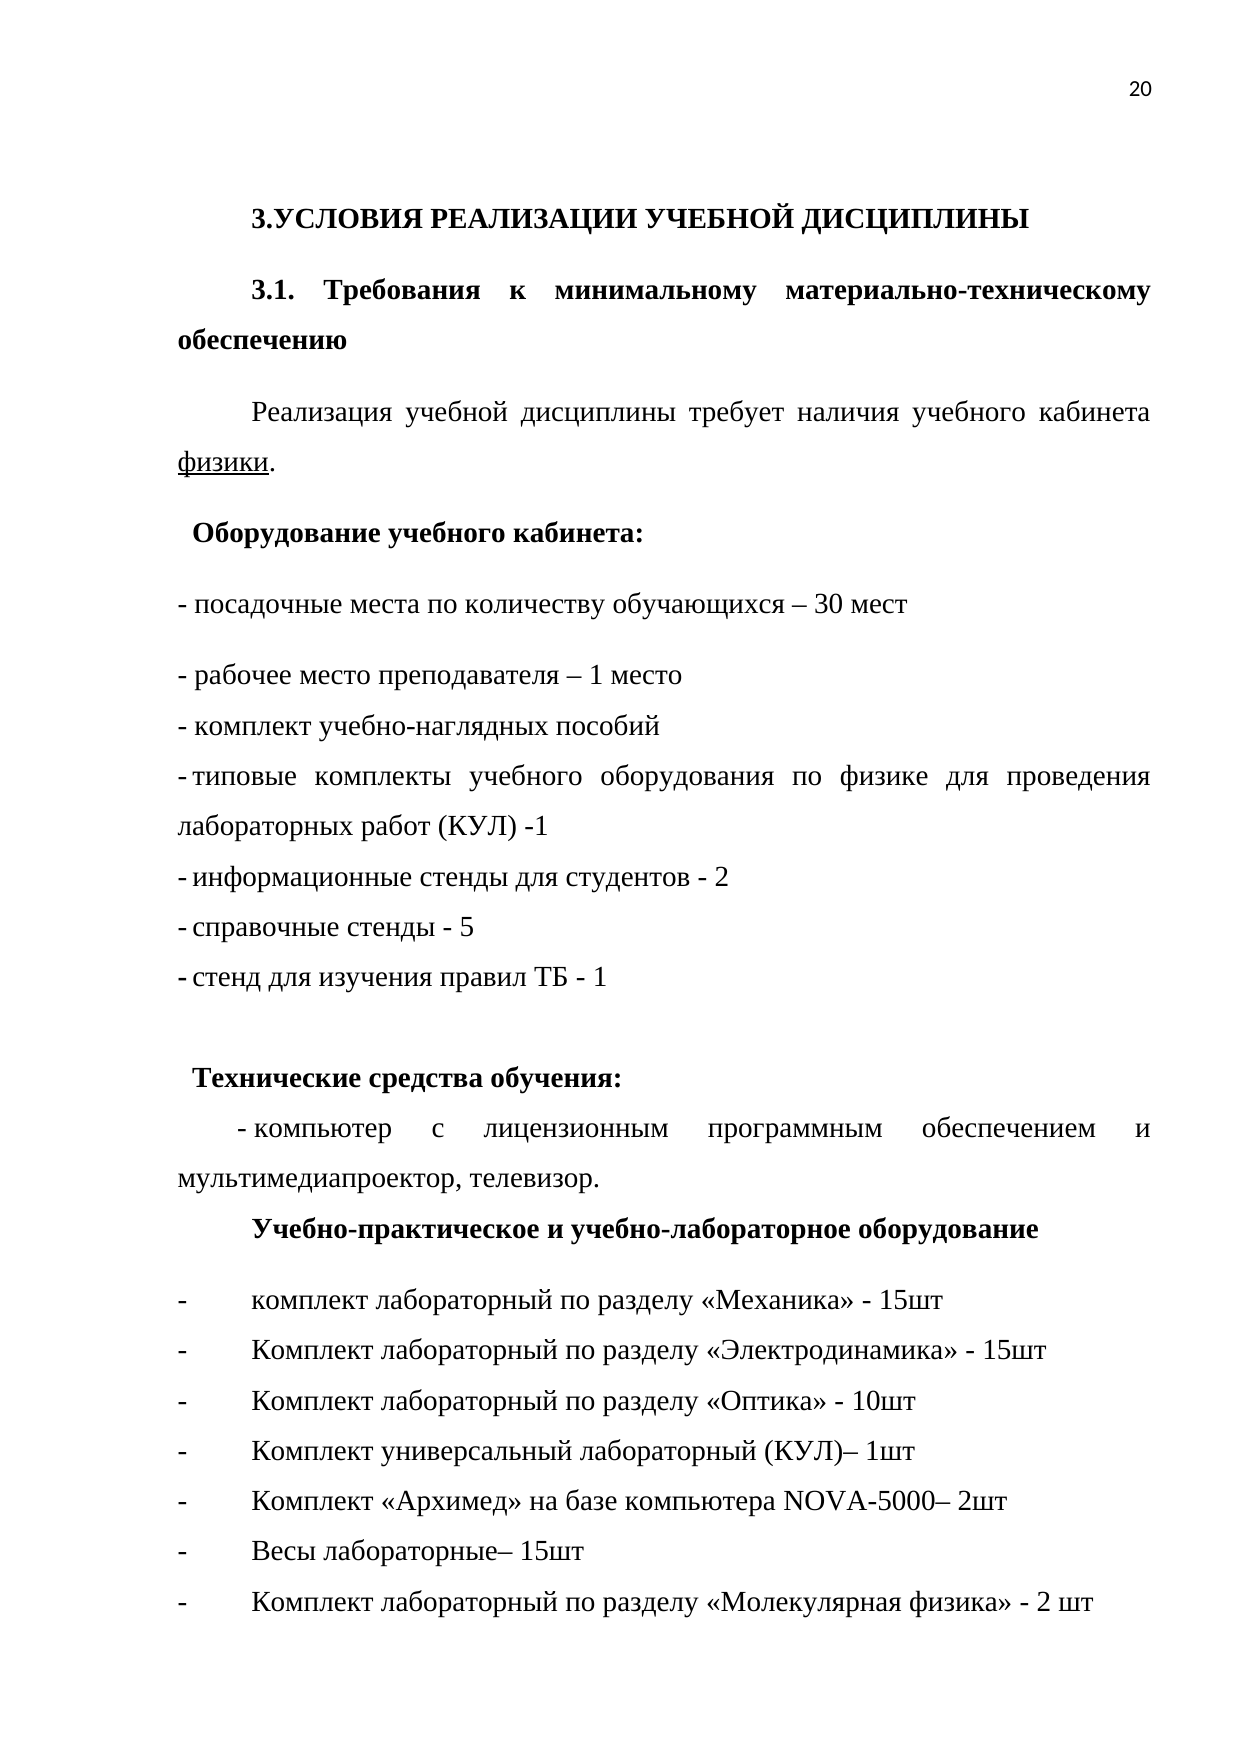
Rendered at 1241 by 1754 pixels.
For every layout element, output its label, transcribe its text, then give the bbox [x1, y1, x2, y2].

list справочные стенды - 5 [177, 909, 1152, 942]
text Технические средства обучения: [177, 1060, 1152, 1093]
list Комплект лабораторный по разделу «Оптика» - 10шт [177, 1383, 1152, 1416]
text - комплект учебно-наглядных пособий [177, 708, 1152, 741]
text - посадочные места по количеству обучающихся – 30 мест [177, 586, 1152, 620]
text 3.1. Требования к минимальному материально-техническому обеспечению [177, 272, 1152, 356]
list стенд для изучения правил ТБ - 1 [177, 959, 1152, 993]
list типовые комплекты учебного оборудования по физике для проведения лабораторных работ (КУЛ) -1 [177, 758, 1152, 842]
text - рабочее место преподавателя – 1 место [177, 657, 1152, 691]
list информационные стенды для студентов - 2 [177, 859, 1152, 892]
text Учебно-практическое и учебно-лабораторное оборудование [177, 1211, 1152, 1244]
text - компьютер с лицензионным программным обеспечением и мультимедиапроектор, телевизор. [158, 1110, 1152, 1194]
text 3.УСЛОВИЯ РЕАЛИЗАЦИИ УЧЕБНОЙ ДИСЦИПЛИНЫ [177, 201, 1152, 234]
list Комплект универсальный лабораторный (КУЛ)– 1шт [177, 1433, 1152, 1466]
list Комплект лабораторный по разделу «Молекулярная физика» - 2 шт [177, 1584, 1152, 1617]
list Весы лабораторные– 15шт [177, 1533, 1152, 1567]
text Реализация учебной дисциплины требует наличия учебного кабинета физики. [177, 394, 1152, 477]
list комплект лабораторный по разделу «Механика» - 15шт [177, 1282, 1152, 1316]
list Комплект «Архимед» на базе компьютера NOVA-5000– 2шт [177, 1483, 1152, 1517]
list Комплект лабораторный по разделу «Электродинамика» - 15шт [177, 1332, 1152, 1366]
text Оборудование учебного кабинета: [177, 515, 1152, 549]
